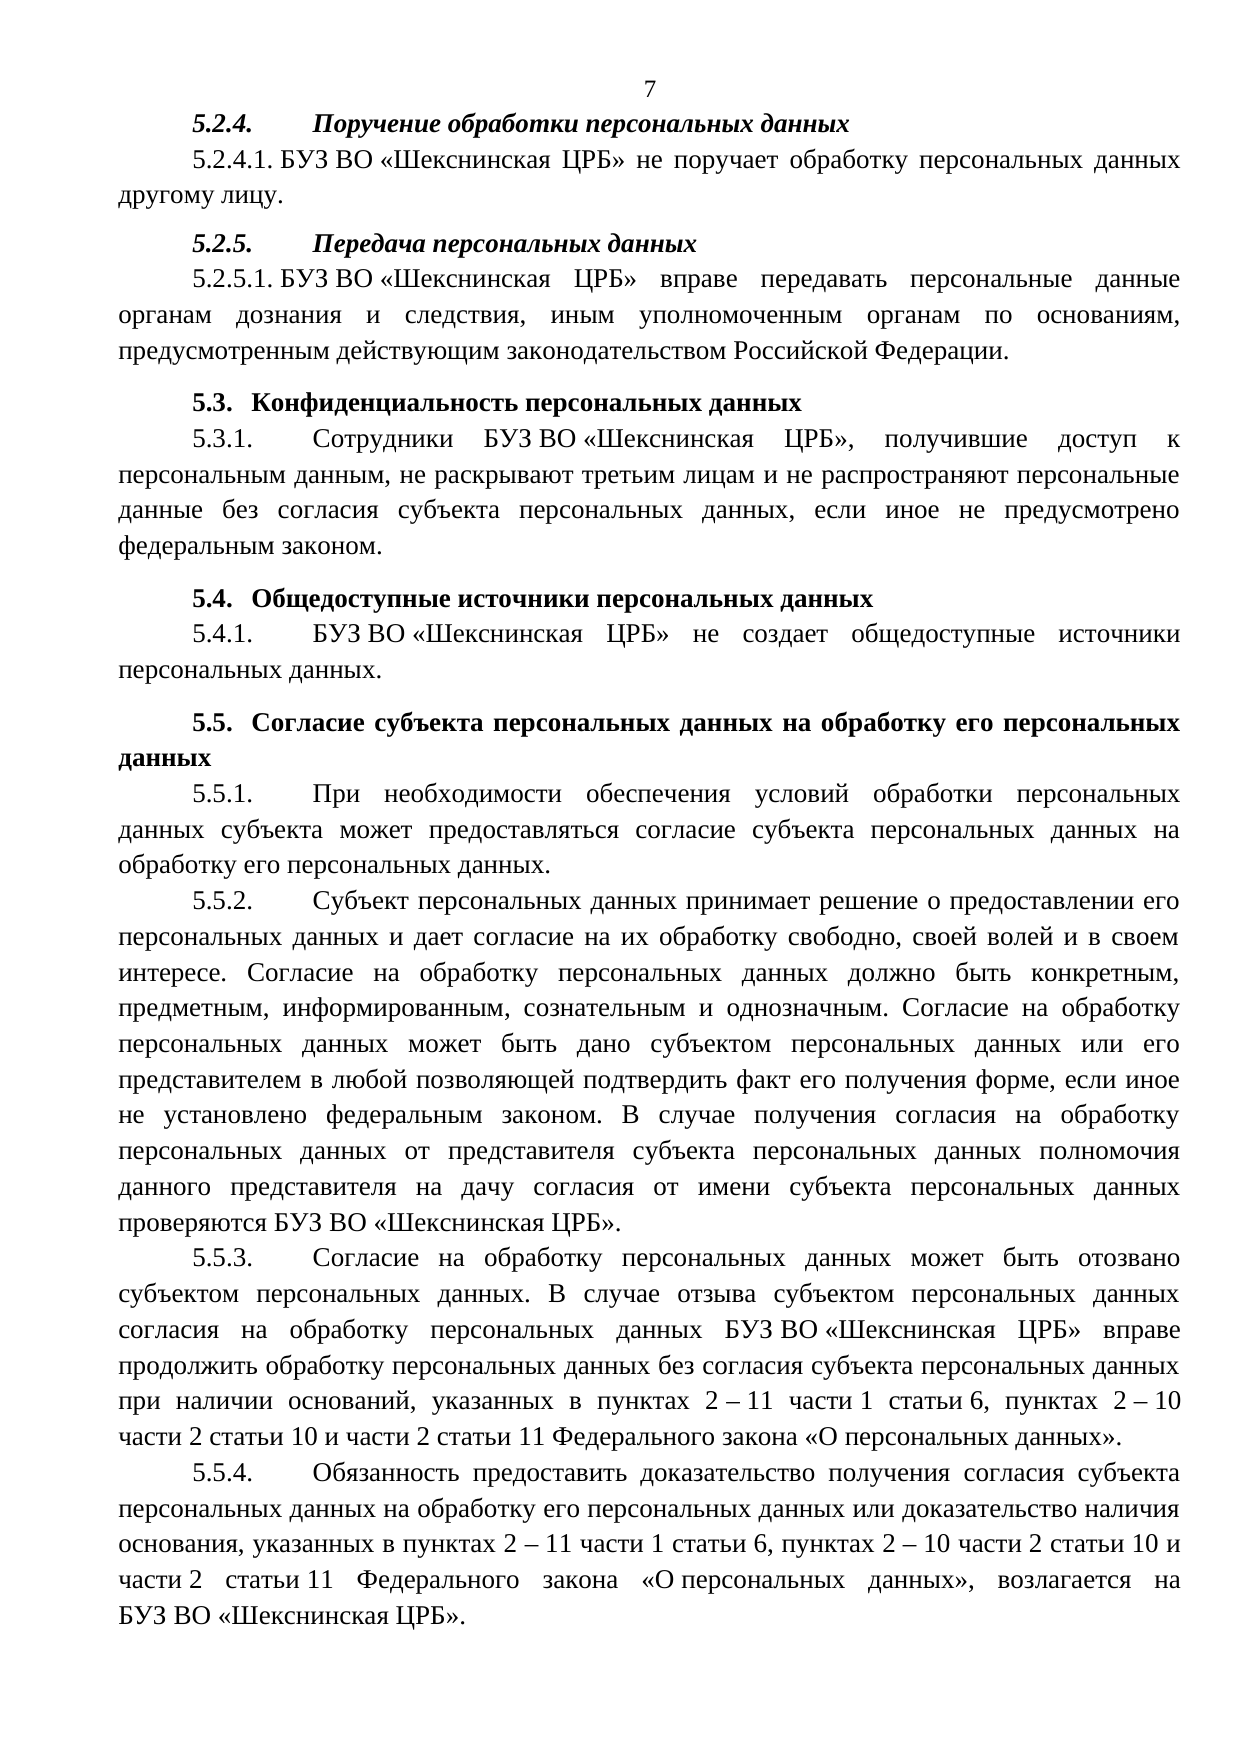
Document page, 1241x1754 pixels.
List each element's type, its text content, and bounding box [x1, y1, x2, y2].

text Согласие субъекта персональных данных на обработку его персональных данных [118, 706, 1181, 772]
text БУЗ ВО «Шекснинская ЦРБ» не поручает обработку персональных данных другому лицу. [118, 143, 1181, 210]
text Общедоступные источники персональных данных [118, 582, 1181, 613]
text Субъект персональных данных принимает решение о предоставлении его персональных данных и дает согласие на их обработку свободно, своей волей и в своем интересе. Согласие на обработку персональных данных должно быть конкретным, предметным, информированным, сознательным и однозначным. Согласие на обработку персональных данных может быть дано субъектом персональных данных или его представителем в любой позволяющей подтвердить факт его получения форме, если иное не установлено федеральным законом. В случае получения согласия на обработку персональных данных от представителя субъекта персональных данных полномочия данного представителя на дачу согласия от имени субъекта персональных данных проверяются БУЗ ВО «Шекснинская ЦРБ». [118, 884, 1181, 1237]
text БУЗ ВО «Шекснинская ЦРБ» не создает общедоступные источники персональных данных. [118, 617, 1181, 684]
text При необходимости обеспечения условий обработки персональных данных субъекта может предоставляться согласие субъекта персональных данных на обработку его персональных данных. [118, 777, 1181, 880]
text Поручение обработки персональных данных [118, 107, 1181, 138]
text Обязанность предоставить доказательство получения согласия субъекта персональных данных на обработку его персональных данных или доказательство наличия основания, указанных в пунктах 2 – 11 части 1 статьи 6, пунктах 2 – 10 части 2 статьи 10 и части 2 статьи 11 Федерального закона «О персональных данных», возлагается на БУЗ ВО «Шекснинская ЦРБ». [118, 1456, 1181, 1630]
text Конфиденциальность персональных данных [118, 386, 1181, 418]
text Сотрудники БУЗ ВО «Шекснинская ЦРБ», получившие доступ к персональным данным, не раскрывают третьим лицам и не распространяют персональные данные без согласия субъекта персональных данных, если иное не предусмотрено федеральным законом. [118, 422, 1181, 561]
text Согласие на обработку персональных данных может быть отозвано субъектом персональных данных. В случае отзыва субъектом персональных данных согласия на обработку персональных данных БУЗ ВО «Шекснинская ЦРБ» вправе продолжить обработку персональных данных без согласия субъекта персональных данных при наличии оснований, указанных в пунктах 2 – 11 части 1 статьи 6, пунктах 2 – 10 части 2 статьи 10 и части 2 статьи 11 Федерального закона «О персональных данных». [118, 1242, 1181, 1451]
text БУЗ ВО «Шекснинская ЦРБ» вправе передавать персональные данные органам дознания и следствия, иным уполномоченным органам по основаниям, предусмотренным действующим законодательством Российской Федерации. [118, 263, 1181, 365]
text Передача персональных данных [118, 227, 1181, 258]
